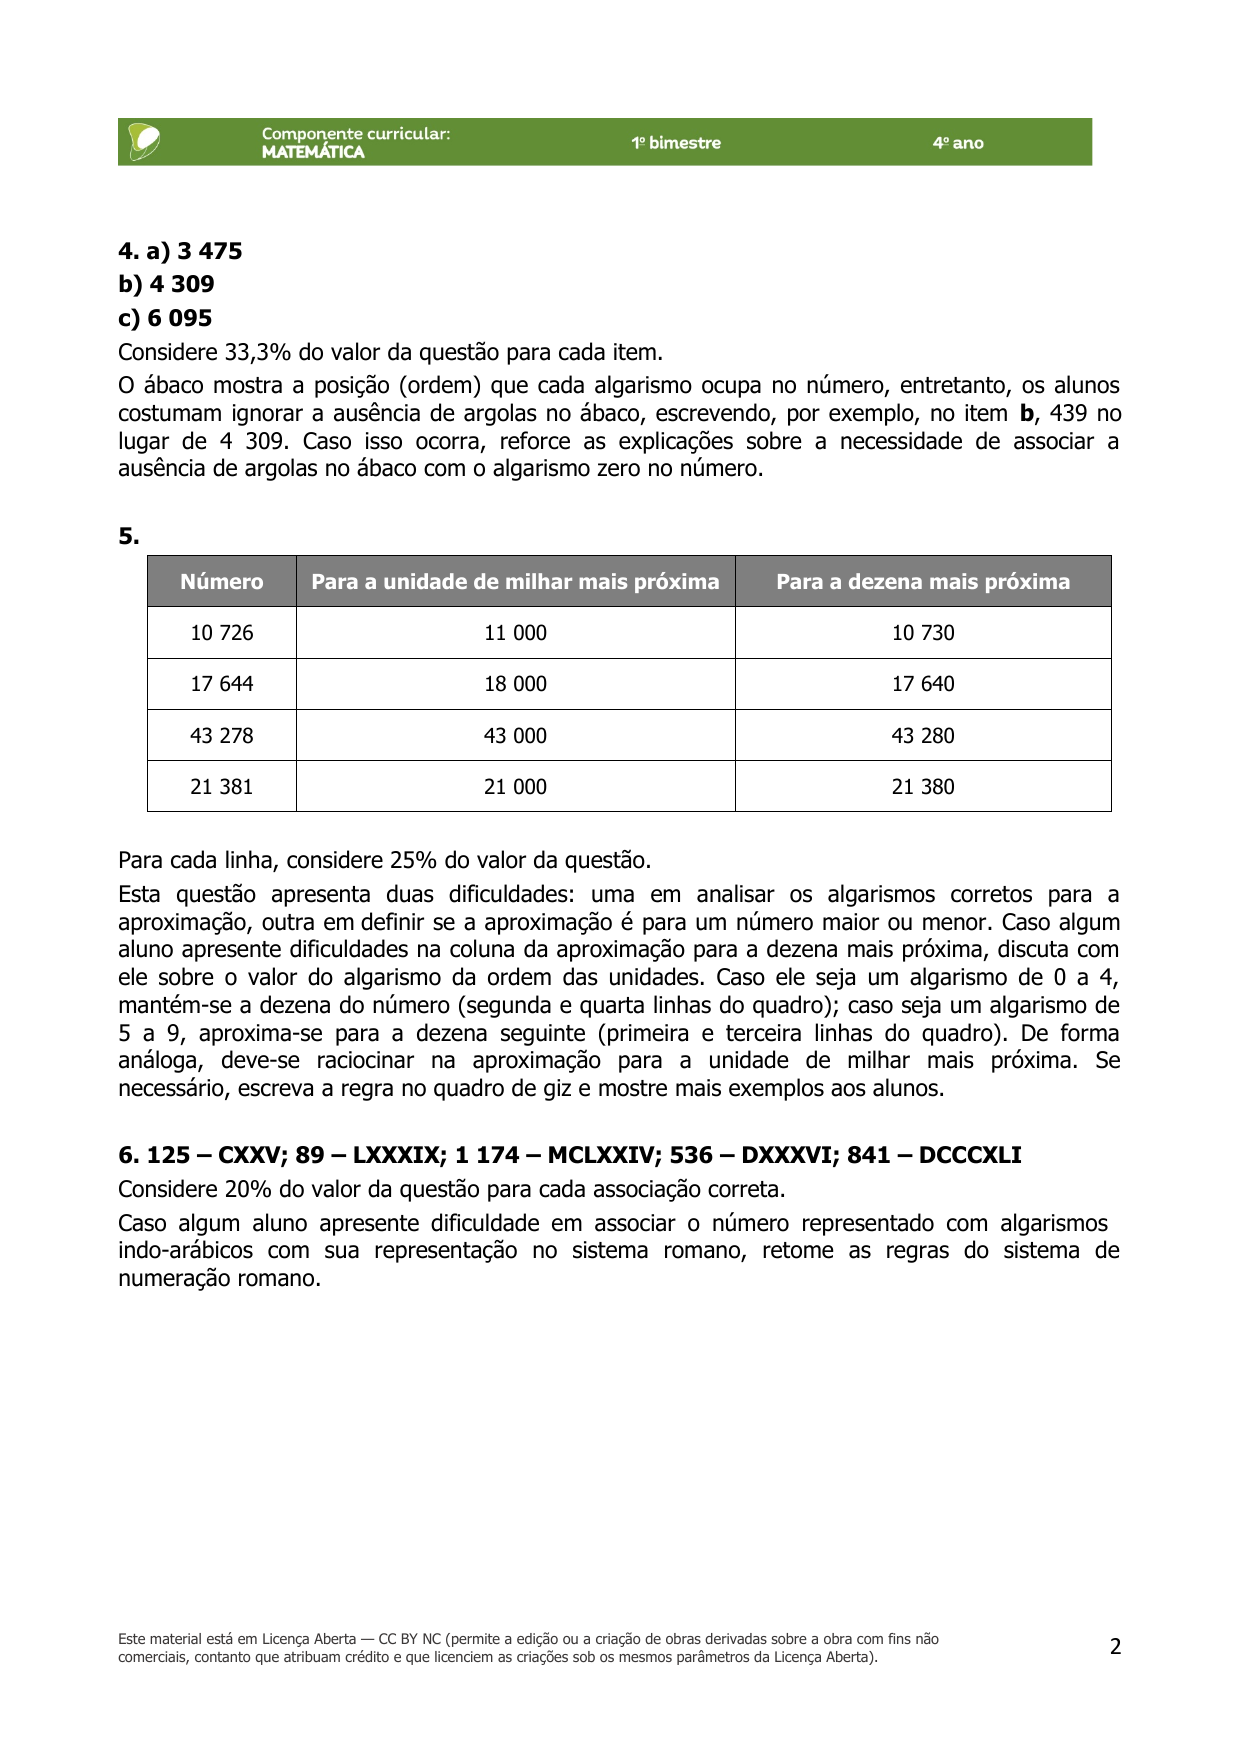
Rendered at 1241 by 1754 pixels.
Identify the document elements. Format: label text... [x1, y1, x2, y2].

table_cell 43 278 [148, 710, 296, 760]
table_cell 43 280 [736, 710, 1111, 760]
table_cell 17 644 [148, 659, 296, 709]
text 4. a) 3 475 [118, 236, 1122, 264]
text Esta questão apresenta duas dificuldades: uma em analisar os algarismos corretos para a aproximação, outra em definir se a aproximação é para um número maior ou menor. Caso algum aluno apresente dificuldades na coluna da aproximação para a dezena mais próxima, discuta com ele sobre o valor do algarismo da ordem das unidades. Caso ele seja um algarismo de 0 a 4, mantém-se a dezena do número (segunda e quarta linhas do quadro); caso seja um algarismo de 5 a 9, aproxima-se para a dezena seguinte (primeira e terceira linhas do quadro). De forma análoga, deve-se raciocinar na aproximação para a unidade de milhar mais próxima. Se necessário, escreva a regra no quadro de giz e mostre mais exemplos aos alunos. [118, 879, 1122, 1101]
table_cell 11 000 [297, 607, 735, 657]
text O ábaco mostra a posição (ordem) que cada algarismo ocupa no número, entretanto, os alunos costumam ignorar a ausência de argolas no ábaco, escrevendo, por exemplo, no item b, 439 no lugar de 4 309. Caso isso ocorra, reforce as explicações sobre a necessidade de associar a ausência de argolas no ábaco com o algarismo zero no número. [118, 371, 1122, 482]
text 6. 125 – CXXV; 89 – LXXXIX; 1 174 – MCLXXIV; 536 – DXXXVI; 841 – DCCCXLI [118, 1141, 1122, 1168]
text Considere 33,3% do valor da questão para cada item. [118, 337, 1122, 365]
table_cell 10 726 [148, 607, 296, 657]
table_cell 43 000 [297, 710, 735, 760]
text 5. [118, 521, 1122, 549]
text Para cada linha, considere 25% do valor da questão. [118, 846, 1122, 873]
picture [118, 118, 1093, 166]
table_header Para a dezena mais próxima [736, 556, 1111, 606]
table_header Número [148, 556, 296, 606]
text b) 4 309 [118, 270, 1122, 298]
table_cell 21 380 [736, 761, 1111, 811]
table_cell 21 000 [297, 761, 735, 811]
text c) 6 095 [118, 303, 1122, 331]
text Considere 20% do valor da questão para cada associação correta. [118, 1174, 1122, 1202]
table_header Para a unidade de milhar mais próxima [297, 556, 735, 606]
text Caso algum aluno apresente dificuldade em associar o número representado com algarismos indo-arábicos com sua representação no sistema romano, retome as regras do sistema de numeração romano. [118, 1208, 1122, 1291]
table_cell 18 000 [297, 659, 735, 709]
table_cell 17 640 [736, 659, 1111, 709]
table_cell 21 381 [148, 761, 296, 811]
table_cell 10 730 [736, 607, 1111, 657]
